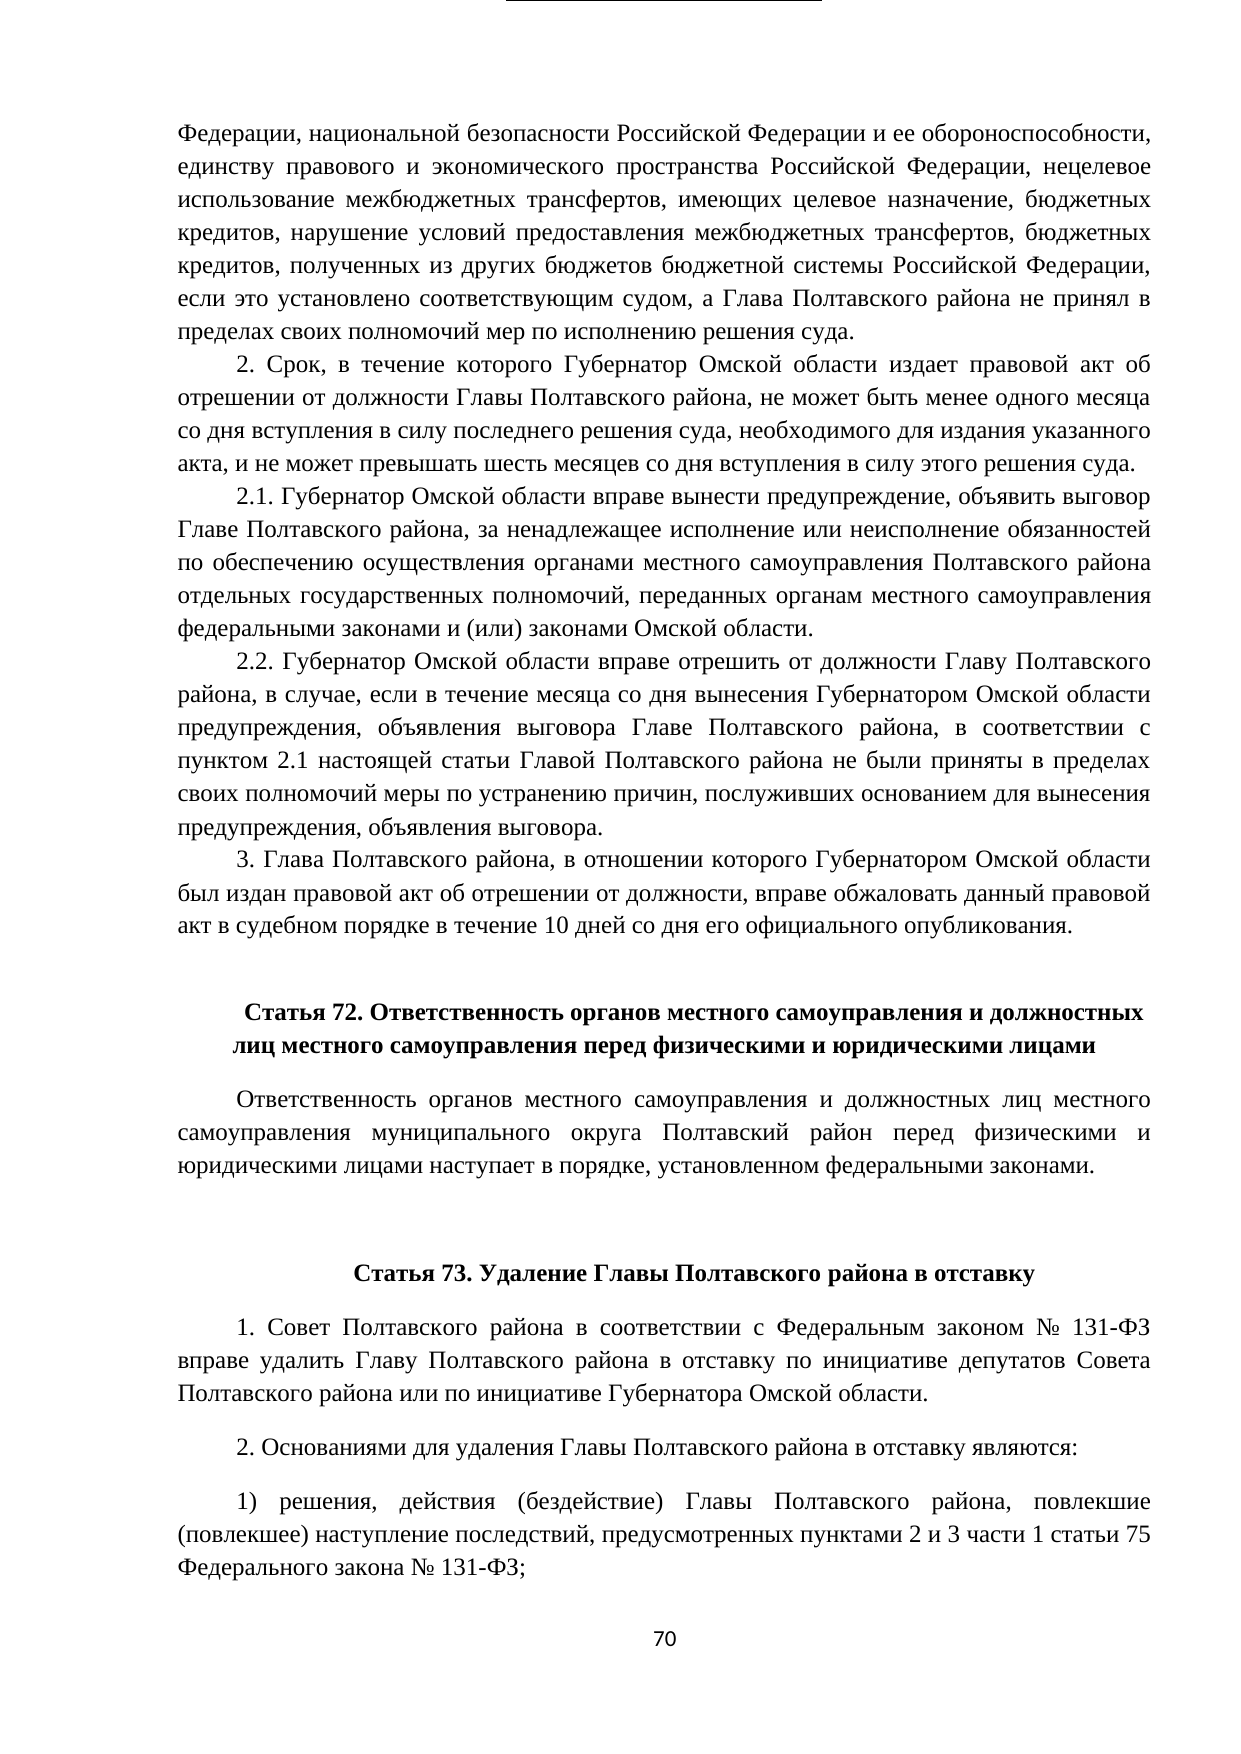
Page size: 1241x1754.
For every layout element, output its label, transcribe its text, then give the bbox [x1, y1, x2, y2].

text Статья 72. Ответственность органов местного самоуправления и должностных лиц местного самоуправления перед физическими и юридическими лицами [177, 997, 1152, 1059]
text 2. Основаниями для удаления Главы Полтавского района в отставку являются: [177, 1432, 1152, 1461]
text 2.2. Губернатор Омской области вправе отрешить от должности Главу Полтавского района, в случае, если в течение месяца со дня вынесения Губернатором Омской области предупреждения, объявления выговора Главе Полтавского района, в соответствии с пунктом 2.1 настоящей статьи Главой Полтавского района не были приняты в пределах своих полномочий меры по устранению причин, послуживших основанием для вынесения предупреждения, объявления выговора. [177, 646, 1152, 840]
text 1) решения, действия (бездействие) Главы Полтавского района, повлекшие (повлекшее) наступление последствий, предусмотренных пунктами 2 и 3 части 1 статьи 75 Федерального закона № 131-ФЗ; [177, 1486, 1152, 1581]
text 3. Глава Полтавского района, в отношении которого Губернатором Омской области был издан правовой акт об отрешении от должности, вправе обжаловать данный правовой акт в судебном порядке в течение 10 дней со дня его официального опубликования. [177, 844, 1152, 939]
text Ответственность органов местного самоуправления и должностных лиц местного самоуправления муниципального округа Полтавский район перед физическими и юридическими лицами наступает в порядке, установленном федеральными законами. [177, 1084, 1152, 1179]
text 2. Срок, в течение которого Губернатор Омской области издает правовой акт об отрешении от должности Главы Полтавского района, не может быть менее одного месяца со дня вступления в силу последнего решения суда, необходимого для издания указанного акта, и не может превышать шесть месяцев со дня вступления в силу этого решения суда. [177, 349, 1152, 477]
text 2.1. Губернатор Омской области вправе вынести предупреждение, объявить выговор Главе Полтавского района, за ненадлежащее исполнение или неисполнение обязанностей по обеспечению осуществления органами местного самоуправления Полтавского района отдельных государственных полномочий, переданных органам местного самоуправления федеральными законами и (или) законами Омской области. [177, 481, 1152, 642]
text 1. Совет Полтавского района в соответствии с Федеральным законом № 131-ФЗ вправе удалить Главу Полтавского района в отставку по инициативе депутатов Совета Полтавского района или по инициативе Губернатора Омской области. [177, 1312, 1152, 1407]
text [177, 118, 1152, 345]
text Статья 73. Удаление Главы Полтавского района в отставку [177, 1258, 1152, 1287]
